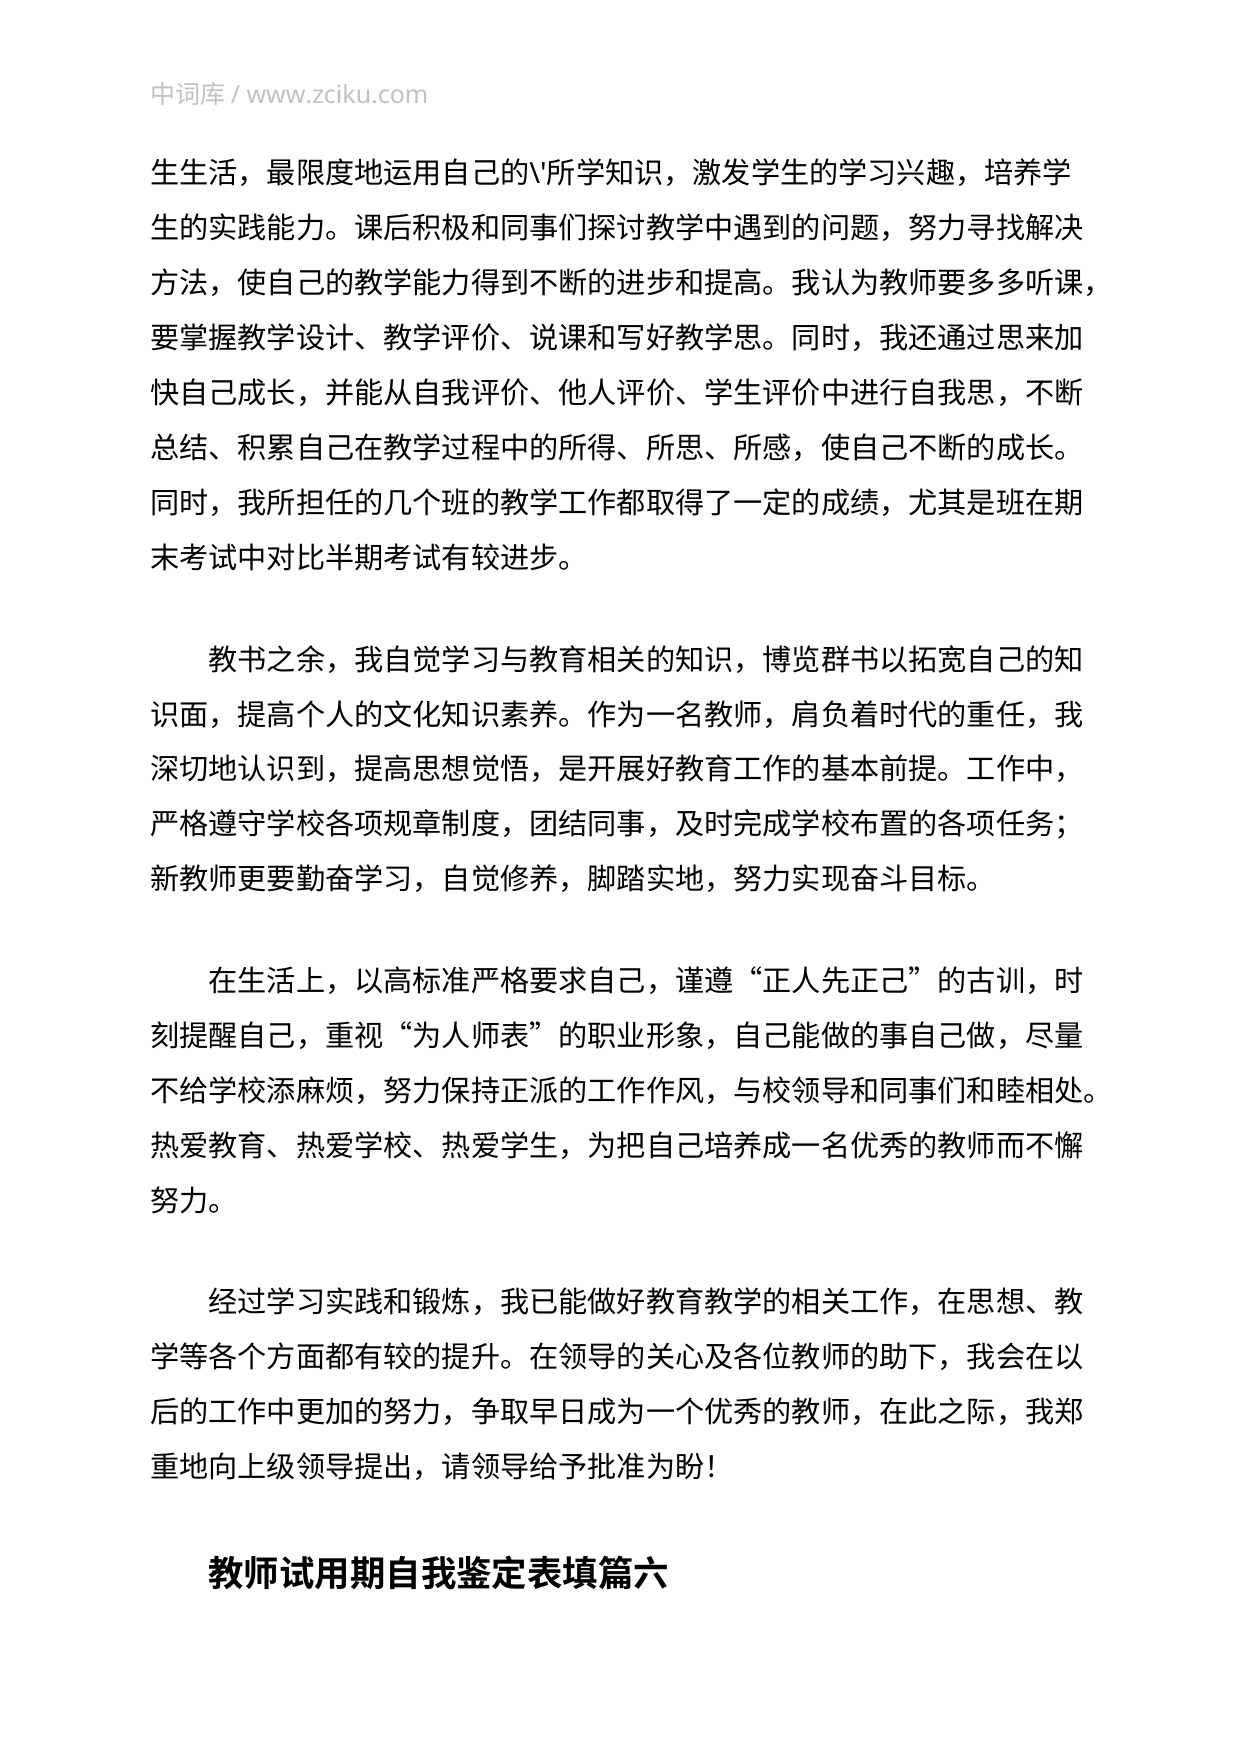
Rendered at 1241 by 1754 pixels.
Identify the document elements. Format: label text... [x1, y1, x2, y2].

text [150, 150, 1090, 577]
text 在生活上，以高标准严格要求自己，谨遵“正人先正己”的古训，时刻提醒自己，重视“为人师表”的职业形象，自己能做的事自己做，尽量不给学校添麻烦，努力保持正派的工作作风，与校领导和同事们和睦相处。热爱教育、热爱学校、热爱学生，为把自己培养成一名优秀的教师而不懈努力。 [150, 957, 1090, 1219]
text 教书之余，我自觉学习与教育相关的知识，博览群书以拓宽自己的知识面，提高个人的文化知识素养。作为一名教师，肩负着时代的重任，我深切地认识到，提高思想觉悟，是开展好教育工作的基本前提。工作中，严格遵守学校各项规章制度，团结同事，及时完成学校布置的各项任务；新教师更要勤奋学习，自觉修养，脚踏实地，努力实现奋斗目标。 [150, 636, 1090, 898]
text 教师试用期自我鉴定表填篇六 [150, 1545, 1090, 1597]
text 经过学习实践和锻炼，我已能做好教育教学的相关工作，在思想、教学等各个方面都有较的提升。在领导的关心及各位教师的助下，我会在以后的工作中更加的努力，争取早日成为一个优秀的教师，在此之际，我郑重地向上级领导提出，请领导给予批准为盼！ [150, 1279, 1090, 1486]
